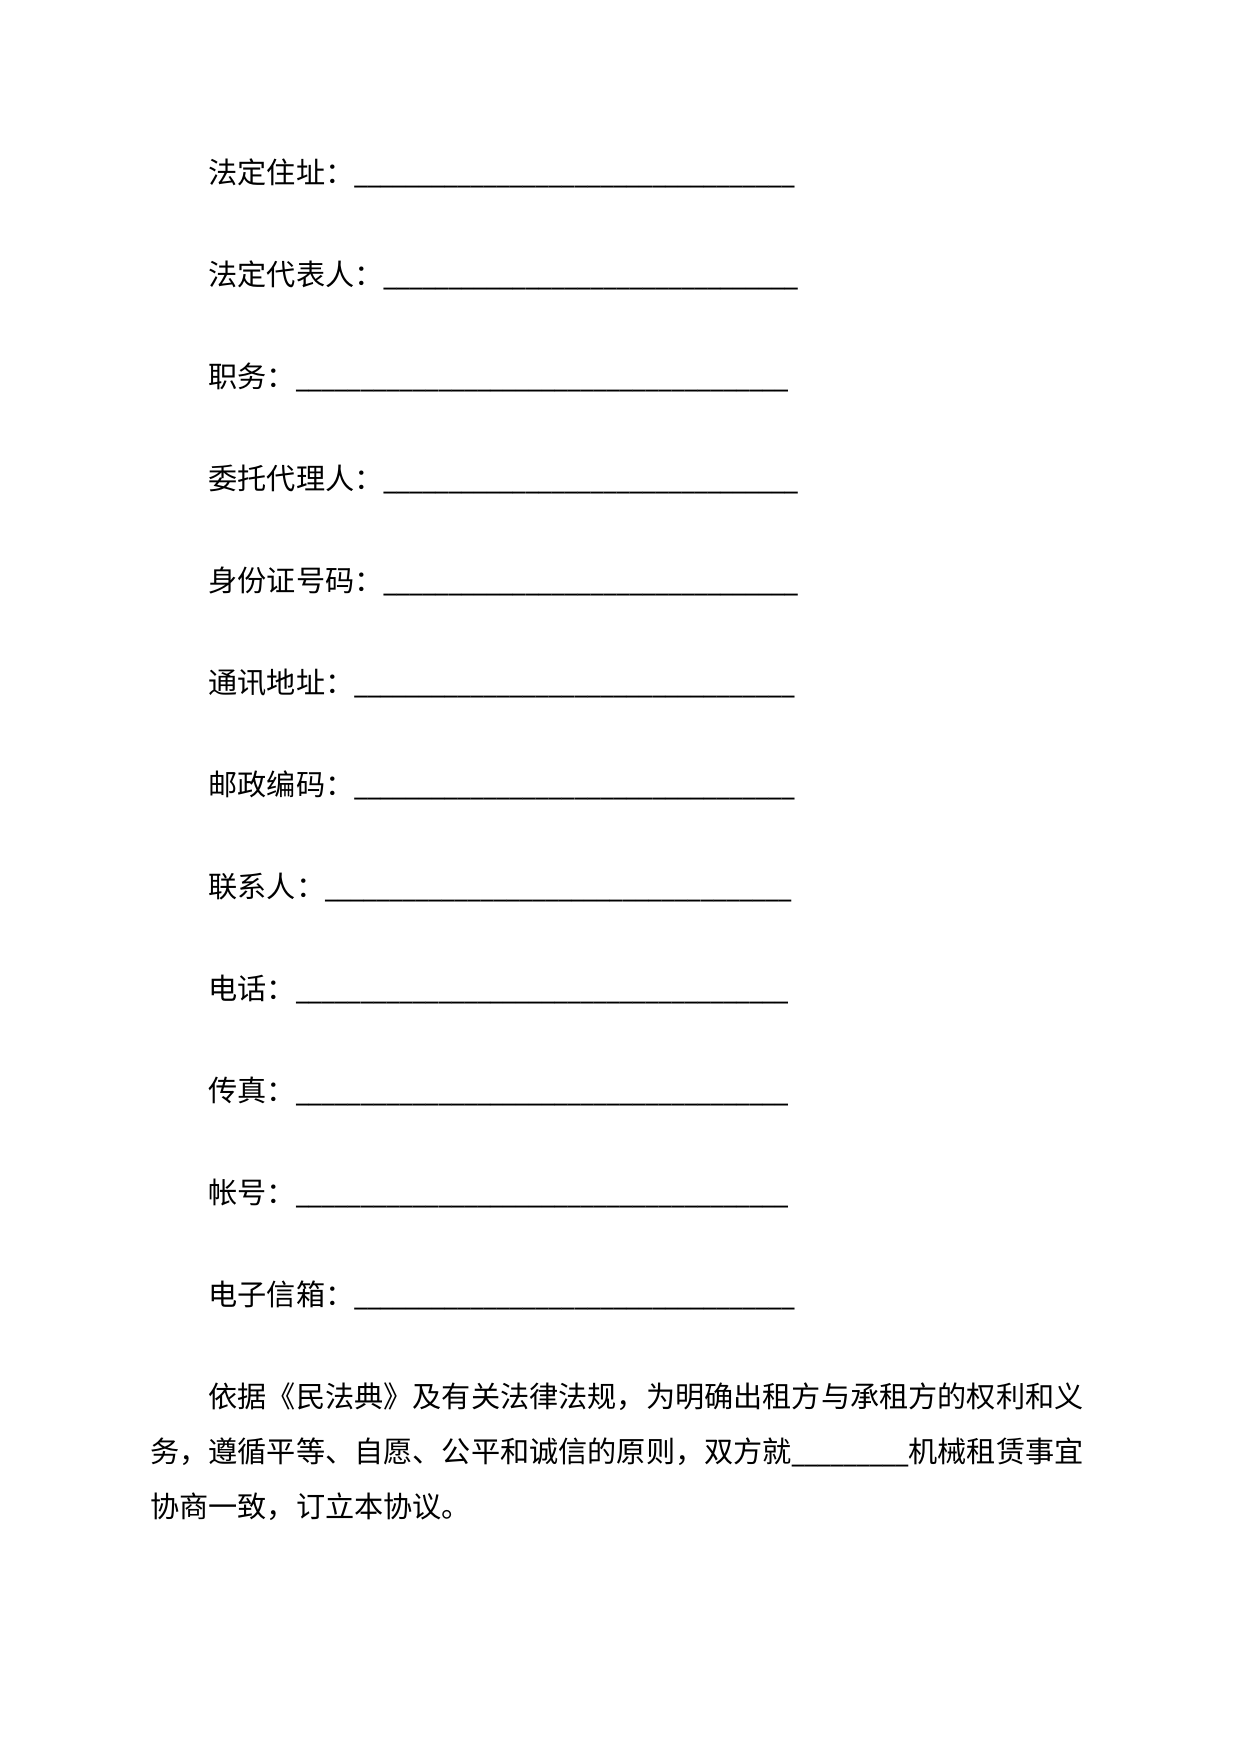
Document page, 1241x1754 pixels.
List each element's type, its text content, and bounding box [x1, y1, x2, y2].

text 帐号：______________________________________ [150, 1170, 1090, 1212]
text 联系人：____________________________________ [150, 864, 1090, 906]
text 法定住址：__________________________________ [150, 150, 1090, 192]
text 委托代理人：________________________________ [150, 456, 1090, 498]
text 电话：______________________________________ [150, 966, 1090, 1008]
text 邮政编码：__________________________________ [150, 762, 1090, 804]
text 依据《民法典》及有关法律法规，为明确出租方与承租方的权利和义务，遵循平等、自愿、公平和诚信的原则，双方就_________机械租赁事宜协商一致，订立本协议。 [150, 1374, 1090, 1526]
text 电子信箱：__________________________________ [150, 1272, 1090, 1314]
text 身份证号码：________________________________ [150, 558, 1090, 600]
text 通讯地址：__________________________________ [150, 660, 1090, 702]
text 职务：______________________________________ [150, 354, 1090, 396]
text 法定代表人：________________________________ [150, 252, 1090, 294]
text 传真：______________________________________ [150, 1068, 1090, 1110]
